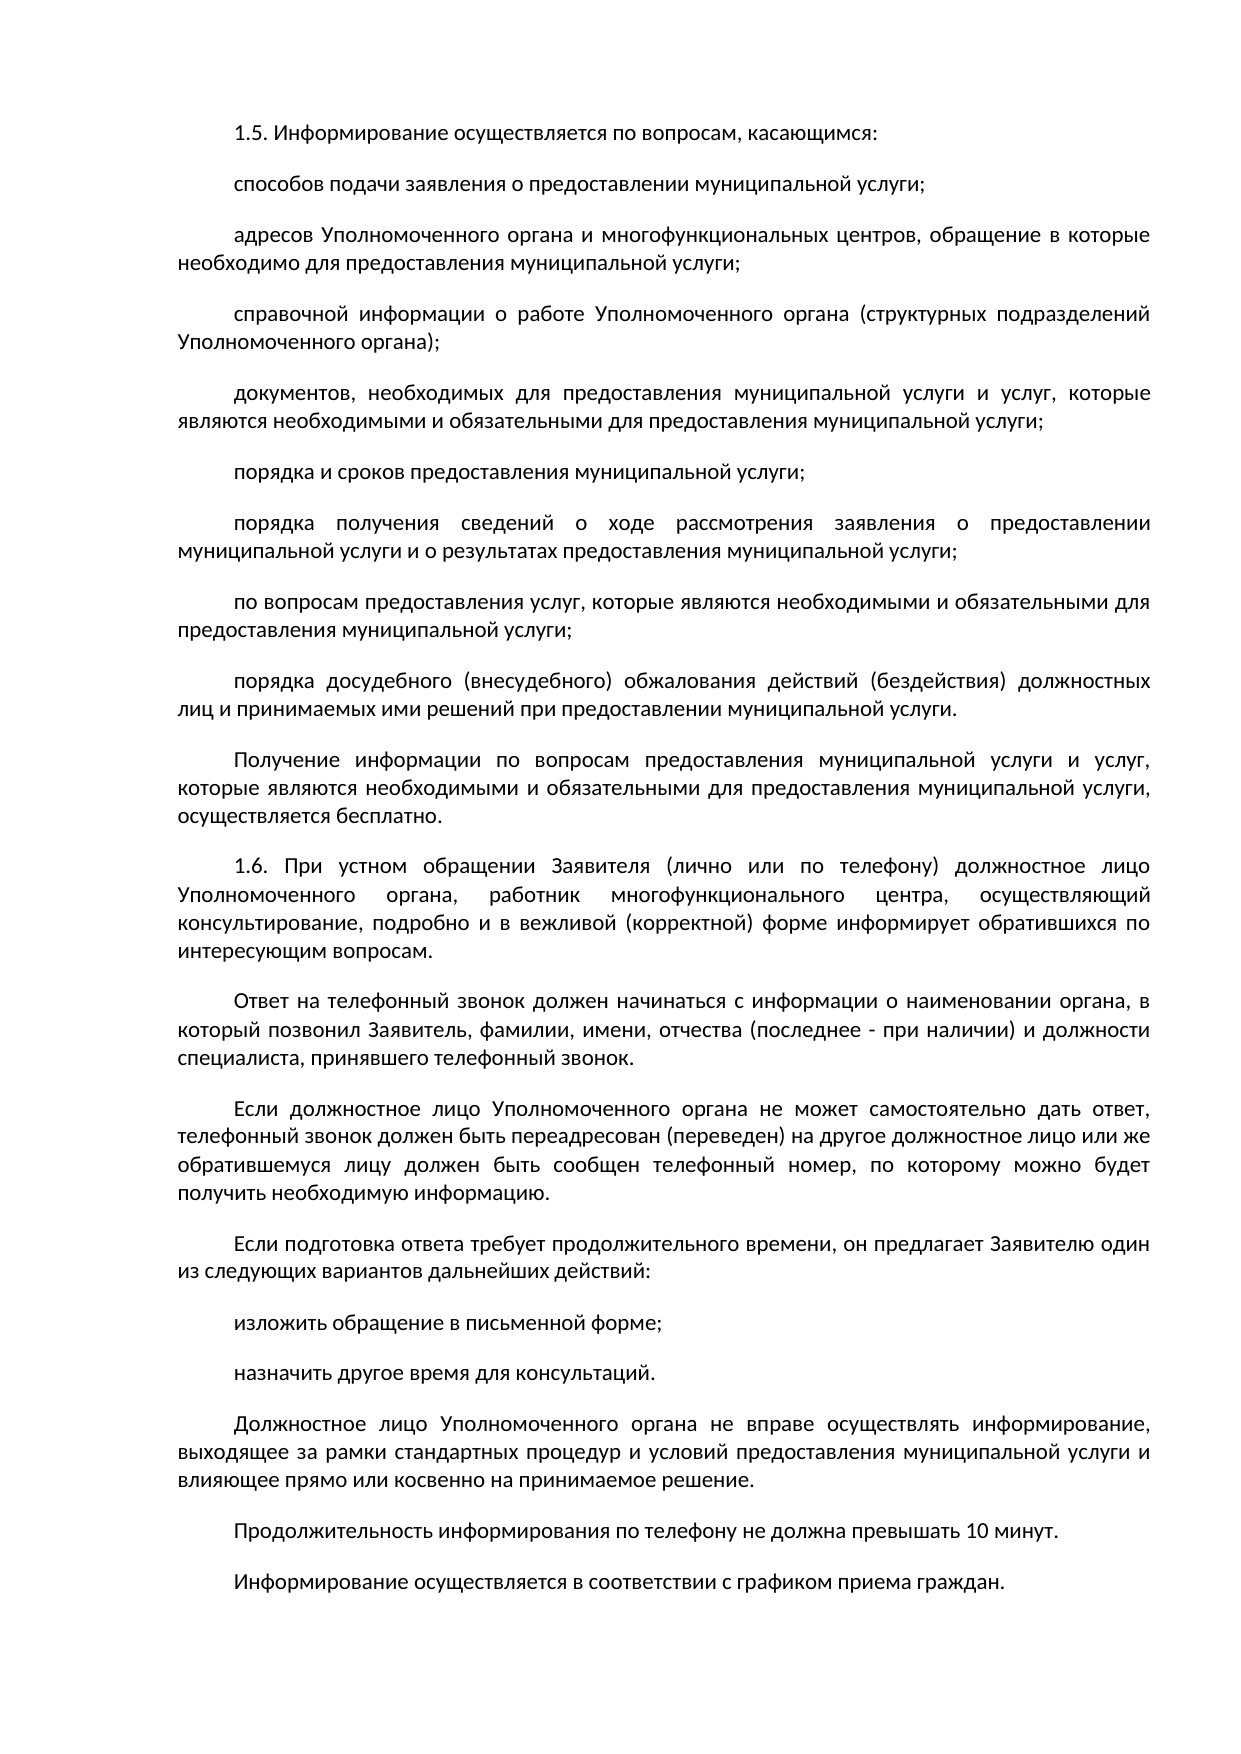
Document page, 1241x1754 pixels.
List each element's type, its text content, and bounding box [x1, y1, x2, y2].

text порядка и сроков предоставления муниципальной услуги; [177, 457, 1152, 485]
text по вопросам предоставления услуг, которые являются необходимыми и обязательными для предоставления муниципальной услуги; [177, 587, 1152, 643]
text 1.5. Информирование осуществляется по вопросам, касающимся: [177, 118, 1152, 146]
text изложить обращение в письменной форме; [177, 1308, 1152, 1336]
text Информирование осуществляется в соответствии с графиком приема граждан. [177, 1567, 1152, 1595]
text Продолжительность информирования по телефону не должна превышать 10 минут. [177, 1516, 1152, 1544]
text назначить другое время для консультаций. [177, 1358, 1152, 1387]
text Если подготовка ответа требует продолжительного времени, он предлагает Заявителю один из следующих вариантов дальнейших действий: [177, 1229, 1152, 1285]
text справочной информации о работе Уполномоченного органа (структурных подразделений Уполномоченного органа); [177, 299, 1152, 355]
text Должностное лицо Уполномоченного органа не вправе осуществлять информирование, выходящее за рамки стандартных процедур и условий предоставления муниципальной услуги и влияющее прямо или косвенно на принимаемое решение. [177, 1409, 1152, 1493]
text Получение информации по вопросам предоставления муниципальной услуги и услуг, которые являются необходимыми и обязательными для предоставления муниципальной услуги, осуществляется бесплатно. [177, 745, 1152, 829]
text адресов Уполномоченного органа и многофункциональных центров, обращение в которые необходимо для предоставления муниципальной услуги; [177, 220, 1152, 276]
text порядка досудебного (внесудебного) обжалования действий (бездействия) должностных лиц и принимаемых ими решений при предоставлении муниципальной услуги. [177, 666, 1152, 722]
text способов подачи заявления о предоставлении муниципальной услуги; [177, 169, 1152, 197]
text Если должностное лицо Уполномоченного органа не может самостоятельно дать ответ, телефонный звонок должен быть переадресован (переведен) на другое должностное лицо или же обратившемуся лицу должен быть сообщен телефонный номер, по которому можно будет получить необходимую информацию. [177, 1094, 1152, 1206]
text 1.6. При устном обращении Заявителя (лично или по телефону) должностное лицо Уполномоченного органа, работник многофункционального центра, осуществляющий консультирование, подробно и в вежливой (корректной) форме информирует обратившихся по интересующим вопросам. [177, 852, 1152, 964]
text Ответ на телефонный звонок должен начинаться с информации о наименовании органа, в который позвонил Заявитель, фамилии, имени, отчества (последнее - при наличии) и должности специалиста, принявшего телефонный звонок. [177, 987, 1152, 1071]
text документов, необходимых для предоставления муниципальной услуги и услуг, которые являются необходимыми и обязательными для предоставления муниципальной услуги; [177, 378, 1152, 434]
text порядка получения сведений о ходе рассмотрения заявления о предоставлении муниципальной услуги и о результатах предоставления муниципальной услуги; [177, 508, 1152, 564]
